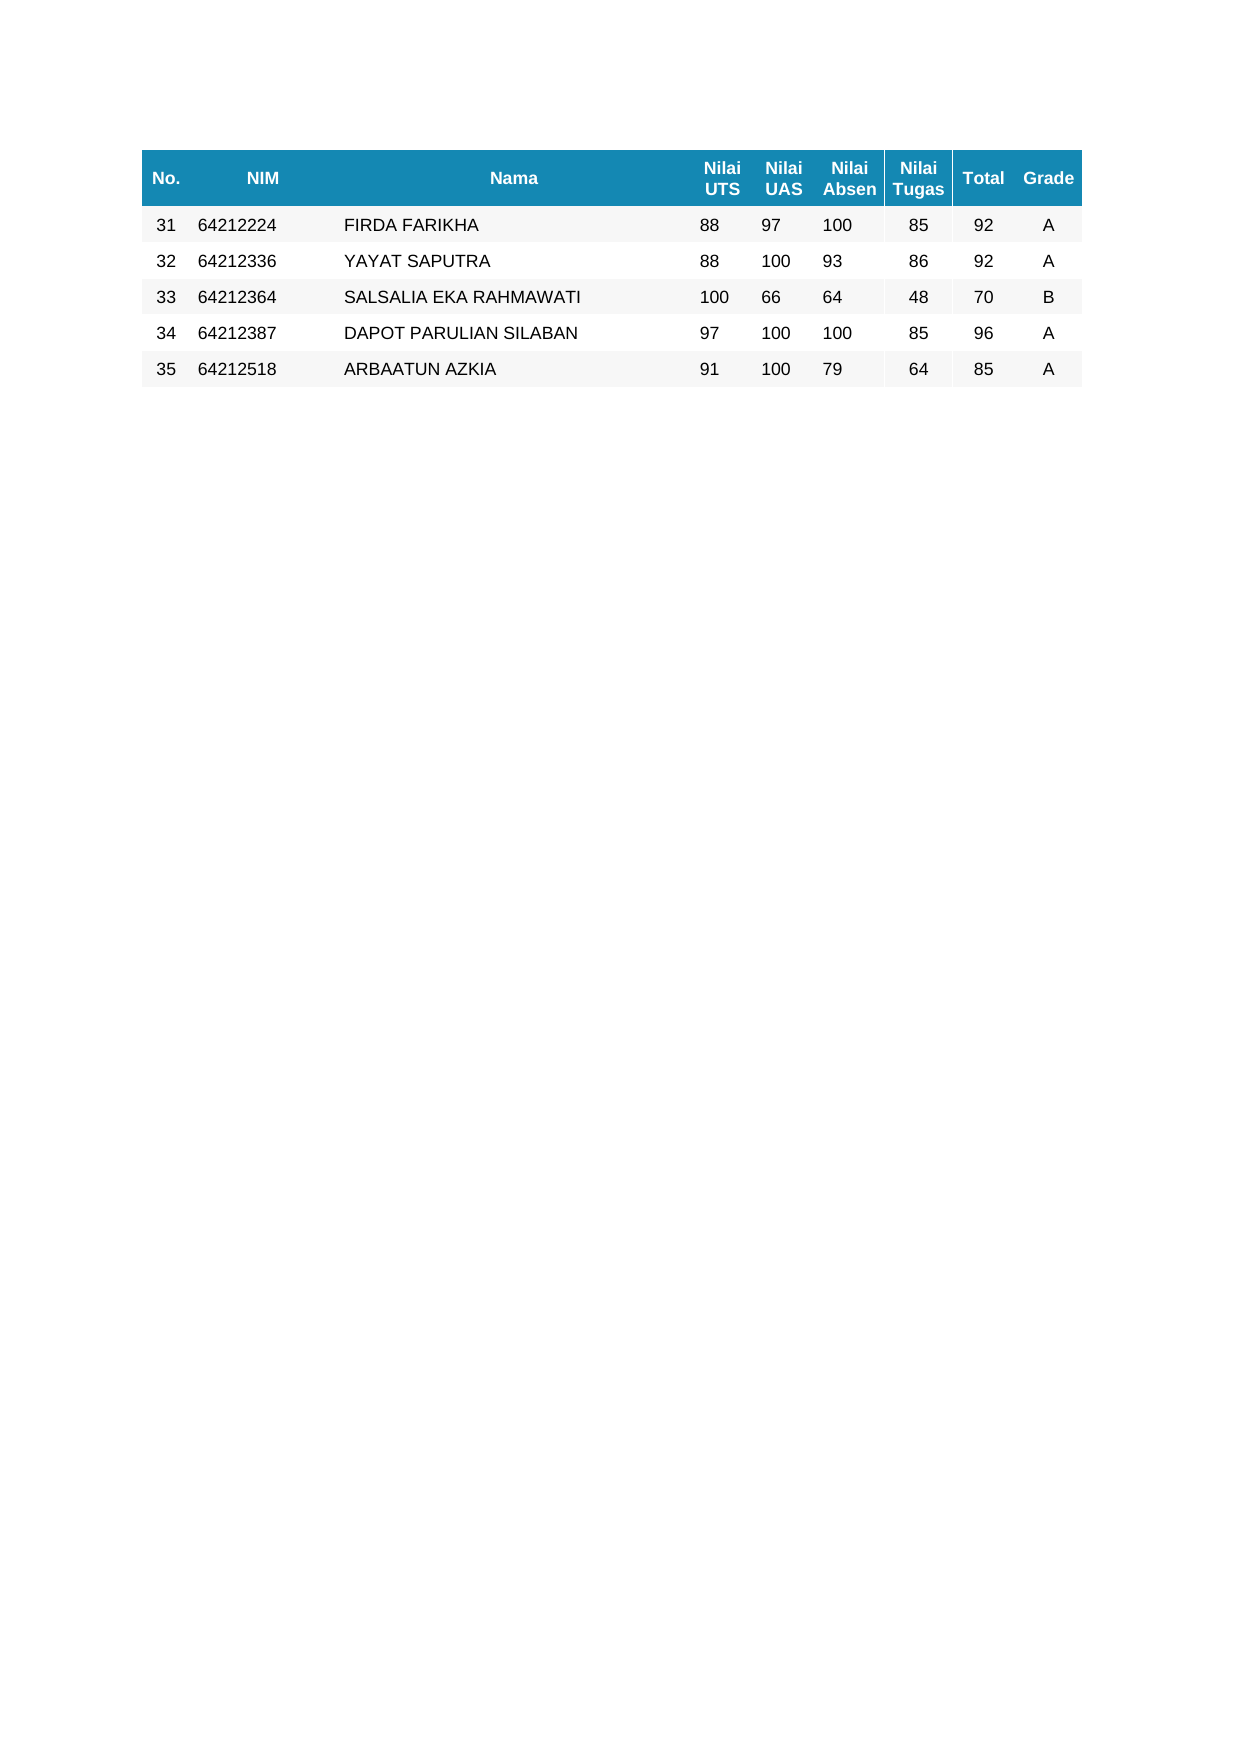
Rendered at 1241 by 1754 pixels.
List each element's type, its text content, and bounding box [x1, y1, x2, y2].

table_header Nilai Tugas [885, 150, 952, 206]
table_cell 92 [953, 243, 1015, 278]
table_header Total [953, 150, 1015, 206]
table_cell 100 [753, 315, 815, 351]
table_cell 64 [885, 351, 952, 387]
table_cell 93 [815, 243, 884, 278]
table_cell 66 [753, 279, 815, 314]
table_header Nama [336, 150, 692, 206]
table_cell DAPOT PARULIAN SILABAN [336, 315, 692, 351]
table_cell 32 [142, 243, 190, 278]
table_cell 64212364 [190, 279, 336, 314]
table_cell YAYAT SAPUTRA [336, 243, 692, 278]
table_header Grade [1015, 150, 1082, 206]
table_cell 64212336 [190, 243, 336, 278]
table_header Nilai UTS [692, 150, 753, 206]
table_cell 79 [815, 351, 884, 387]
table_cell 100 [692, 279, 753, 314]
table_cell 34 [142, 315, 190, 351]
table_cell A [1015, 315, 1082, 351]
table_cell 33 [142, 279, 190, 314]
table_cell 31 [142, 206, 190, 242]
table_header Nilai UAS [753, 150, 815, 206]
table_cell 97 [753, 206, 815, 242]
table_cell 100 [815, 315, 884, 351]
table_cell 48 [885, 279, 952, 314]
table_cell 70 [953, 279, 1015, 314]
table_cell 97 [692, 315, 753, 351]
table_cell 92 [953, 206, 1015, 242]
table_cell 86 [885, 243, 952, 278]
table_cell A [1015, 243, 1082, 278]
table_cell 64212387 [190, 315, 336, 351]
table_cell 35 [142, 351, 190, 387]
table_header Nilai Absen [815, 150, 884, 206]
table_cell SALSALIA EKA RAHMAWATI [336, 279, 692, 314]
table_cell 91 [692, 351, 753, 387]
table_cell 100 [753, 351, 815, 387]
table_cell 100 [815, 206, 884, 242]
table_cell 100 [753, 243, 815, 278]
table_cell 88 [692, 206, 753, 242]
table_cell 85 [953, 351, 1015, 387]
table_cell 64 [815, 279, 884, 314]
table_cell 64212224 [190, 206, 336, 242]
table_cell FIRDA FARIKHA [336, 206, 692, 242]
table_cell A [1015, 206, 1082, 242]
table_header NIM [190, 150, 336, 206]
table_cell 64212518 [190, 351, 336, 387]
table_cell 85 [885, 206, 952, 242]
table_cell 96 [953, 315, 1015, 351]
table_cell B [1015, 279, 1082, 314]
table_cell 85 [885, 315, 952, 351]
table_cell ARBAATUN AZKIA [336, 351, 692, 387]
table_cell A [1015, 351, 1082, 387]
table_header No. [142, 150, 190, 206]
table_cell 88 [692, 243, 753, 278]
